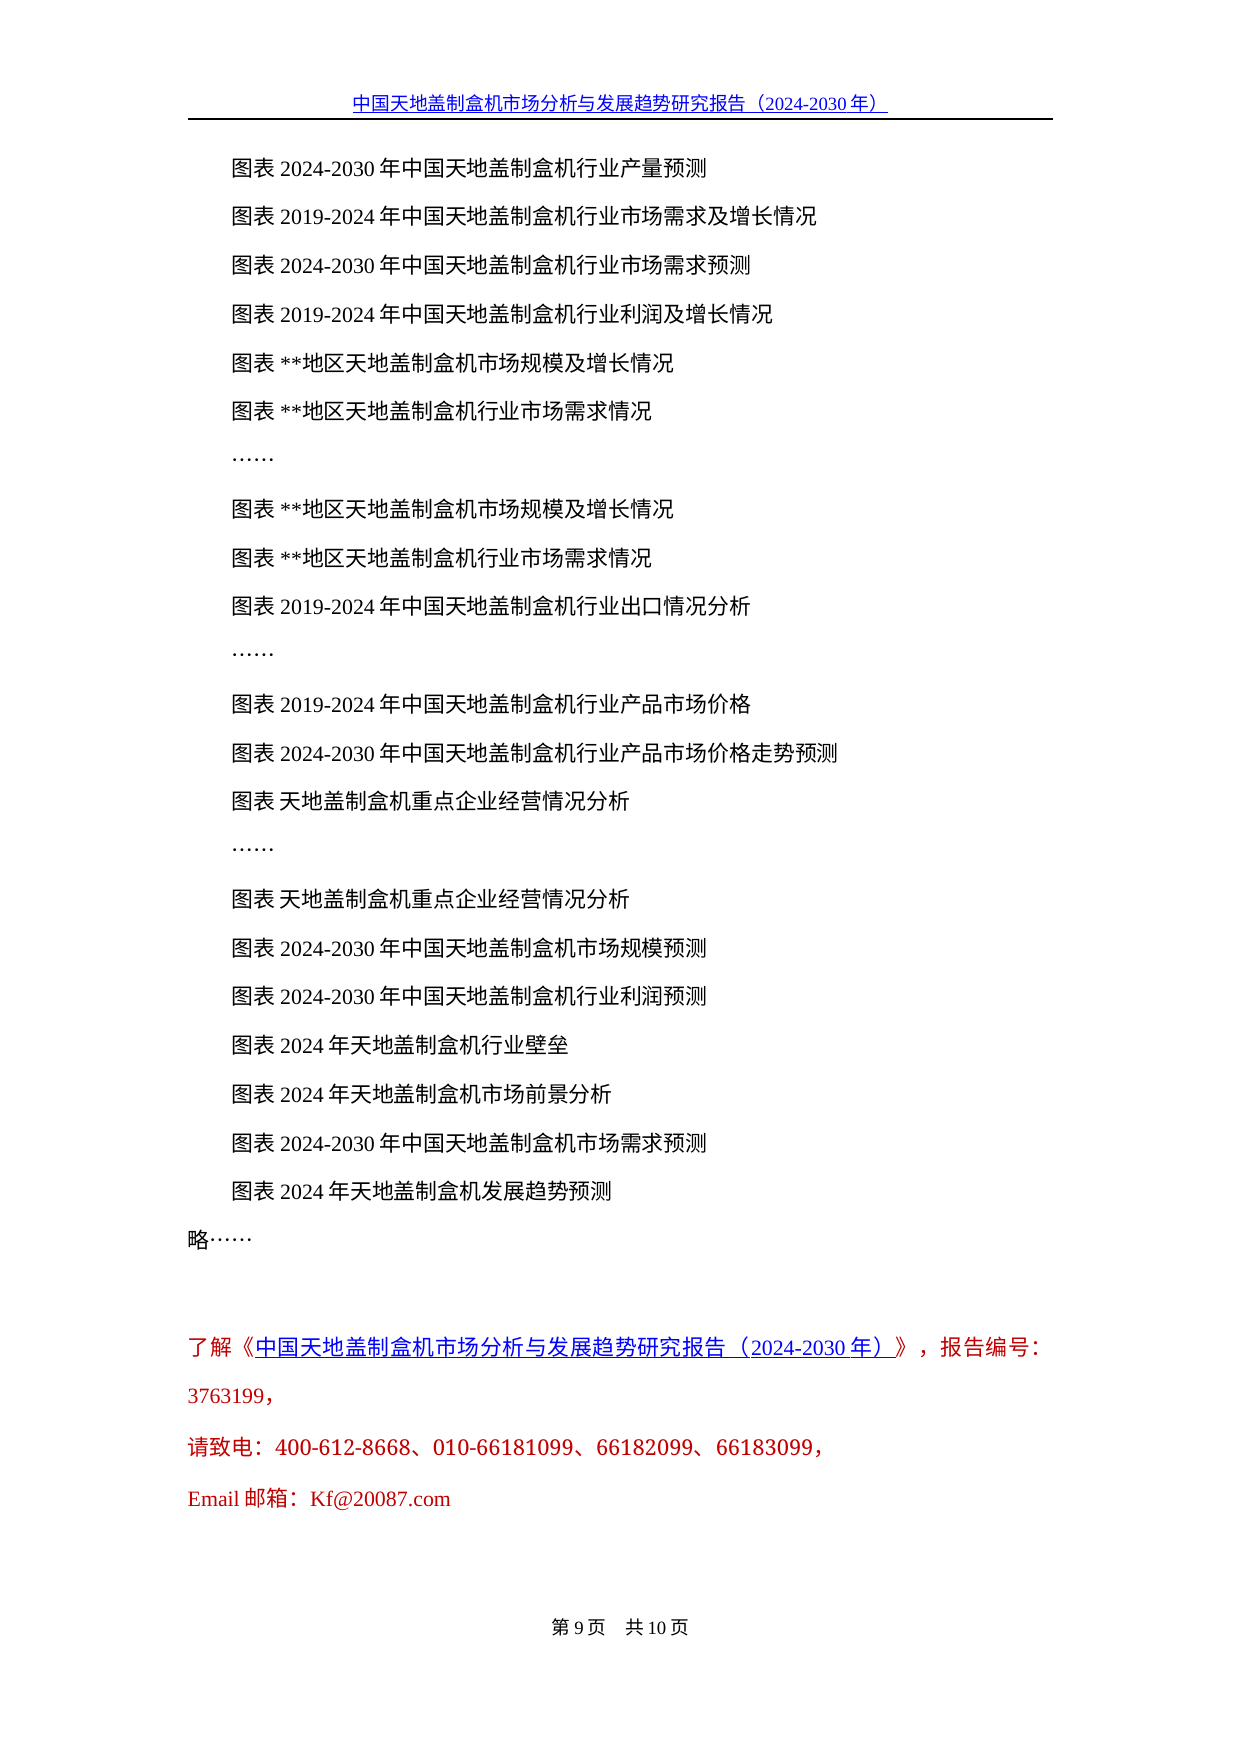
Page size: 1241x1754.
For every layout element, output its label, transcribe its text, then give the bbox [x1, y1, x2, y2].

text 请致电：400-612-8668、010-66181099、66182099、66183099， [187, 1429, 1053, 1462]
text 了解《中国天地盖制盒机市场分析与发展趋势研究报告（2024-2030年）》，报告编号：3763199， [187, 1329, 1053, 1410]
text Email邮箱：Kf@20087.com [187, 1481, 1053, 1513]
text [187, 150, 1053, 1255]
